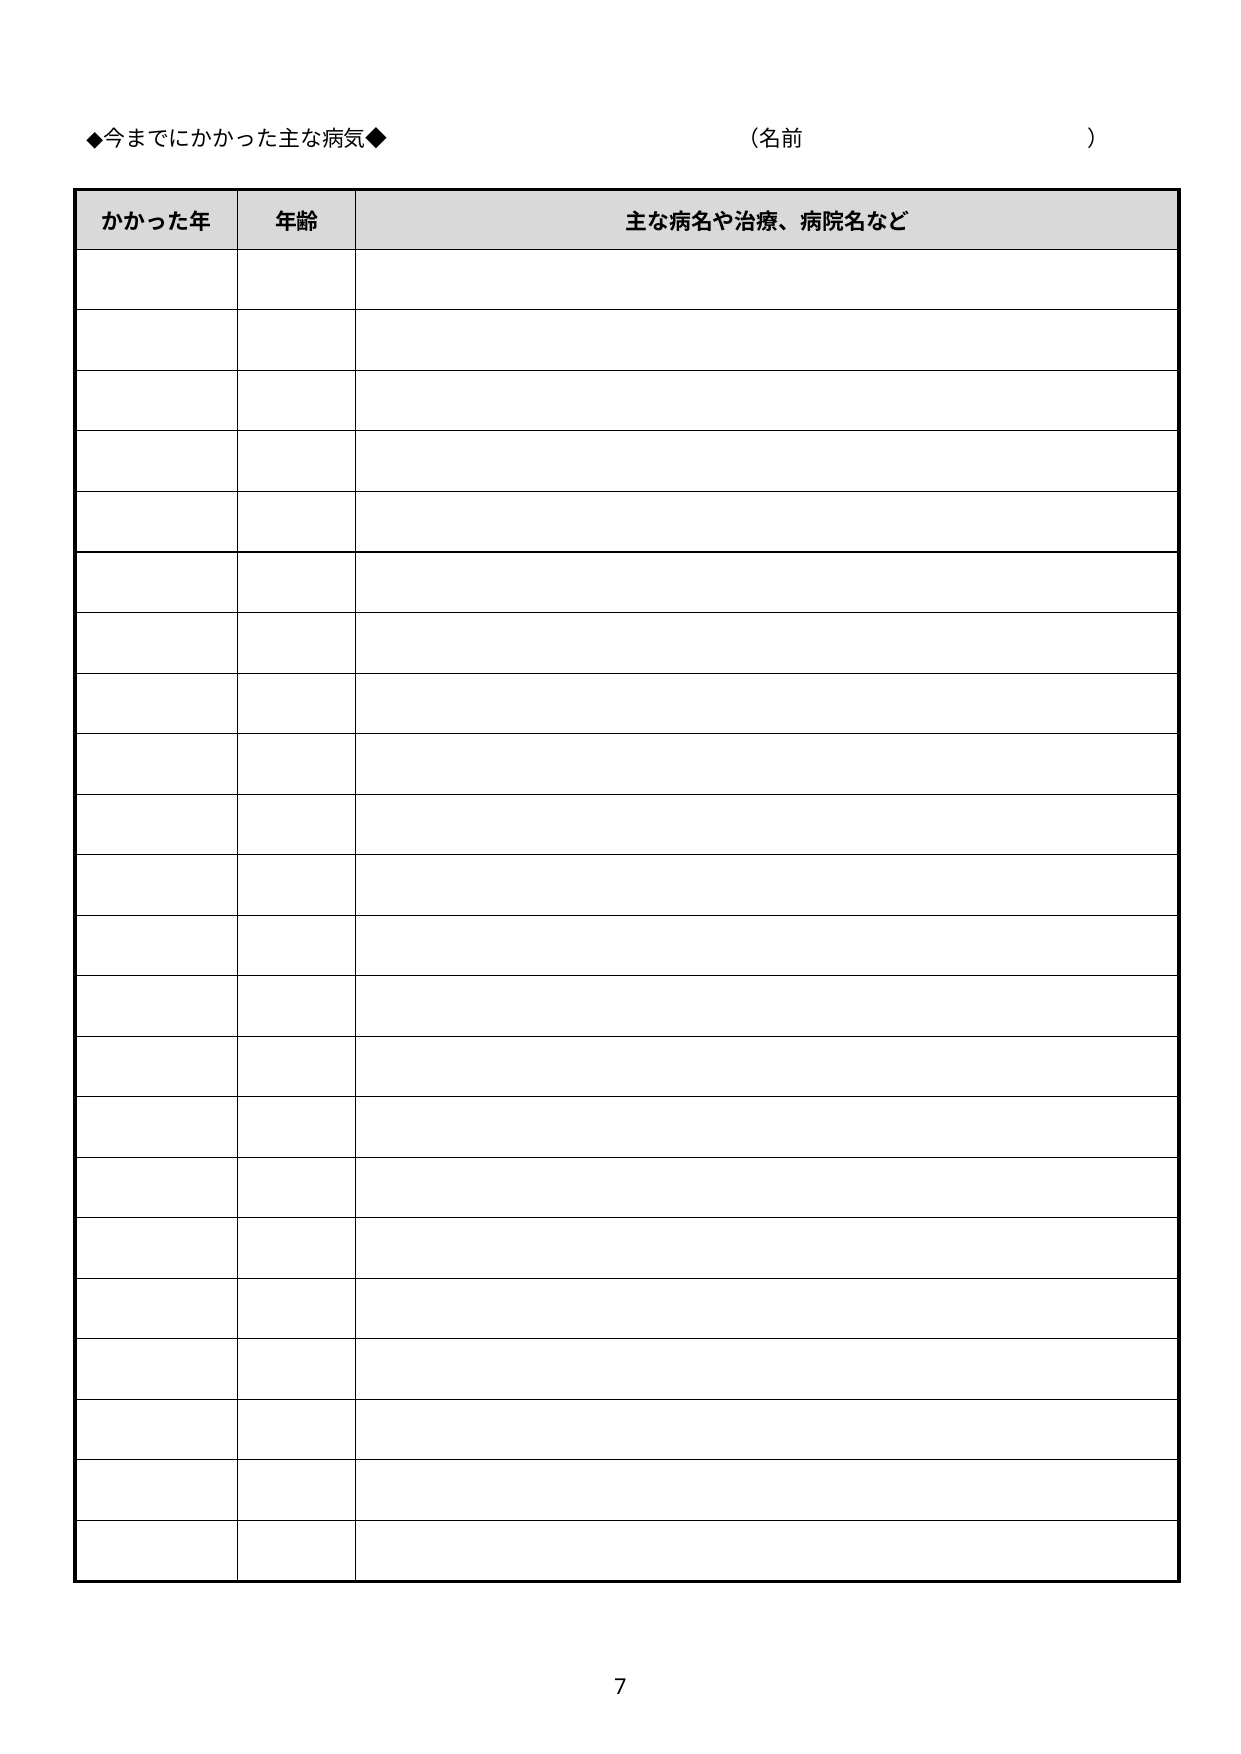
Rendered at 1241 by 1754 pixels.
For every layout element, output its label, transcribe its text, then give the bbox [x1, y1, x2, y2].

table_cell 主な病名や治療、病院名など [356, 191, 1177, 249]
table_cell [77, 976, 237, 1036]
table_cell [77, 734, 237, 793]
table_cell [356, 734, 1177, 793]
table_cell [238, 1339, 355, 1399]
table_cell [356, 1279, 1177, 1338]
table_cell [238, 250, 355, 309]
table_cell [77, 916, 237, 975]
table_cell [77, 1521, 237, 1580]
table_cell [77, 492, 237, 551]
table_cell [238, 431, 355, 491]
table_cell [356, 613, 1177, 672]
table_cell [238, 1400, 355, 1459]
table_cell [356, 1521, 1177, 1580]
table_cell [238, 1460, 355, 1520]
table_cell [238, 492, 355, 551]
table_cell [77, 674, 237, 733]
table_cell [238, 310, 355, 370]
table_cell [356, 553, 1177, 612]
table_cell [238, 1218, 355, 1278]
table_cell [356, 976, 1177, 1036]
table_cell [356, 1037, 1177, 1096]
table_cell [77, 1400, 237, 1459]
table_cell [77, 1037, 237, 1096]
table_cell [77, 553, 237, 612]
table_cell [356, 674, 1177, 733]
table_cell [356, 1218, 1177, 1278]
table_header ◆今までにかかった主な病気◆ （名前 ） [76, 85, 1178, 188]
table_cell [77, 1158, 237, 1217]
table_cell [356, 431, 1177, 491]
table_cell [356, 795, 1177, 854]
table_cell [356, 916, 1177, 975]
table_cell [238, 1158, 355, 1217]
table_cell [238, 553, 355, 612]
table_cell [356, 310, 1177, 370]
table_cell [356, 371, 1177, 430]
table_cell [238, 795, 355, 854]
table_cell [77, 855, 237, 914]
table_cell [356, 1339, 1177, 1399]
table_cell [238, 1521, 355, 1580]
table_cell [238, 916, 355, 975]
table_cell [238, 1279, 355, 1338]
table_cell [356, 855, 1177, 914]
table_cell [77, 613, 237, 672]
table_cell 年齢 [238, 191, 355, 249]
table_cell [77, 1460, 237, 1520]
table_cell [77, 1279, 237, 1338]
table_cell [238, 371, 355, 430]
table_cell [77, 371, 237, 430]
table_cell [356, 1158, 1177, 1217]
table_cell かかった年 [77, 191, 237, 249]
table_cell [356, 1460, 1177, 1520]
table_cell [238, 1037, 355, 1096]
table_cell [356, 250, 1177, 309]
table_cell [77, 1218, 237, 1278]
table_cell [77, 310, 237, 370]
table_cell [238, 674, 355, 733]
table_cell [356, 1097, 1177, 1157]
table_cell [77, 431, 237, 491]
table_cell [238, 976, 355, 1036]
table_cell [77, 1097, 237, 1157]
table_cell [77, 1339, 237, 1399]
table_cell [77, 795, 237, 854]
table_cell [238, 1097, 355, 1157]
table_cell [238, 734, 355, 793]
table_cell [356, 1400, 1177, 1459]
table_cell [77, 250, 237, 309]
table_cell [238, 613, 355, 672]
table_cell [356, 492, 1177, 551]
table_cell [238, 855, 355, 914]
